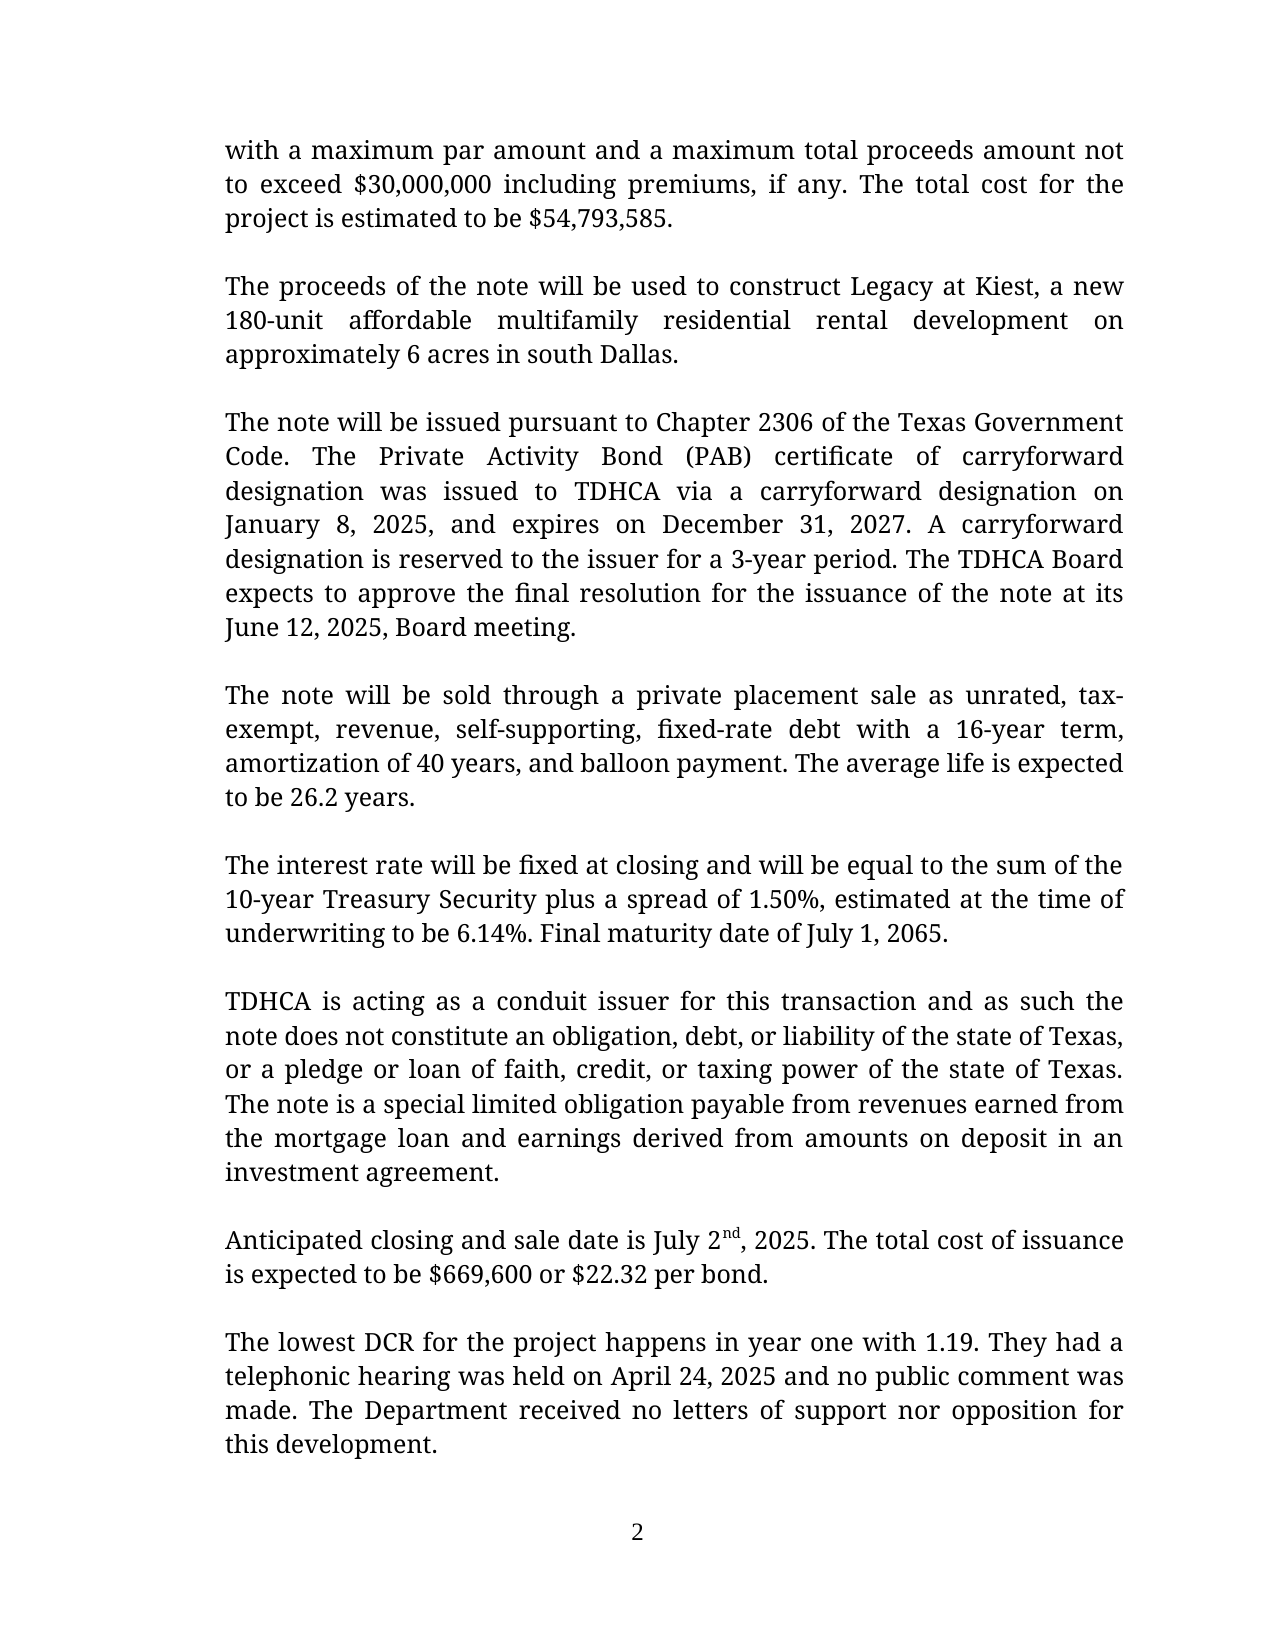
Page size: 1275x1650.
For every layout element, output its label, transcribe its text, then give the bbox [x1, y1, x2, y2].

text The note will be sold through a private placement sale as unrated, tax-exempt, revenue, self-supporting, fixed-rate debt with a 16-year term, amortization of 40 years, and balloon payment. The average life is expected to be 26.2 years. [225, 677, 1125, 814]
text The note will be issued pursuant to Chapter 2306 of the Texas Government Code. The Private Activity Bond (PAB) certificate of carryforward designation was issued to TDHCA via a carryforward designation on January 8, 2025, and expires on December 31, 2027. A carryforward designation is reserved to the issuer for a 3-year period. The TDHCA Board expects to approve the final resolution for the issuance of the note at its June 12, 2025, Board meeting. [225, 405, 1125, 643]
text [225, 132, 1125, 235]
text Anticipated closing and sale date is July 2nd, 2025. The total cost of issuance is expected to be $669,600 or $22.32 per bond. [225, 1222, 1125, 1291]
text The lowest DCR for the project happens in year one with 1.19. They had a telephonic hearing was held on April 24, 2025 and no public comment was made. The Department received no letters of support nor opposition for this development. [225, 1325, 1125, 1461]
text TDHCA is acting as a conduit issuer for this transaction and as such the note does not constitute an obligation, debt, or liability of the state of Texas, or a pledge or loan of faith, credit, or taxing power of the state of Texas. The note is a special limited obligation payable from revenues earned from the mortgage loan and earnings derived from amounts on deposit in an investment agreement. [225, 984, 1125, 1188]
text The interest rate will be fixed at closing and will be equal to the sum of the 10-year Treasury Security plus a spread of 1.50%, estimated at the time of underwriting to be 6.14%. Final maturity date of July 1, 2065. [225, 848, 1125, 950]
text The proceeds of the note will be used to construct Legacy at Kiest, a new 180-unit affordable multifamily residential rental development on approximately 6 acres in south Dallas. [225, 269, 1125, 371]
